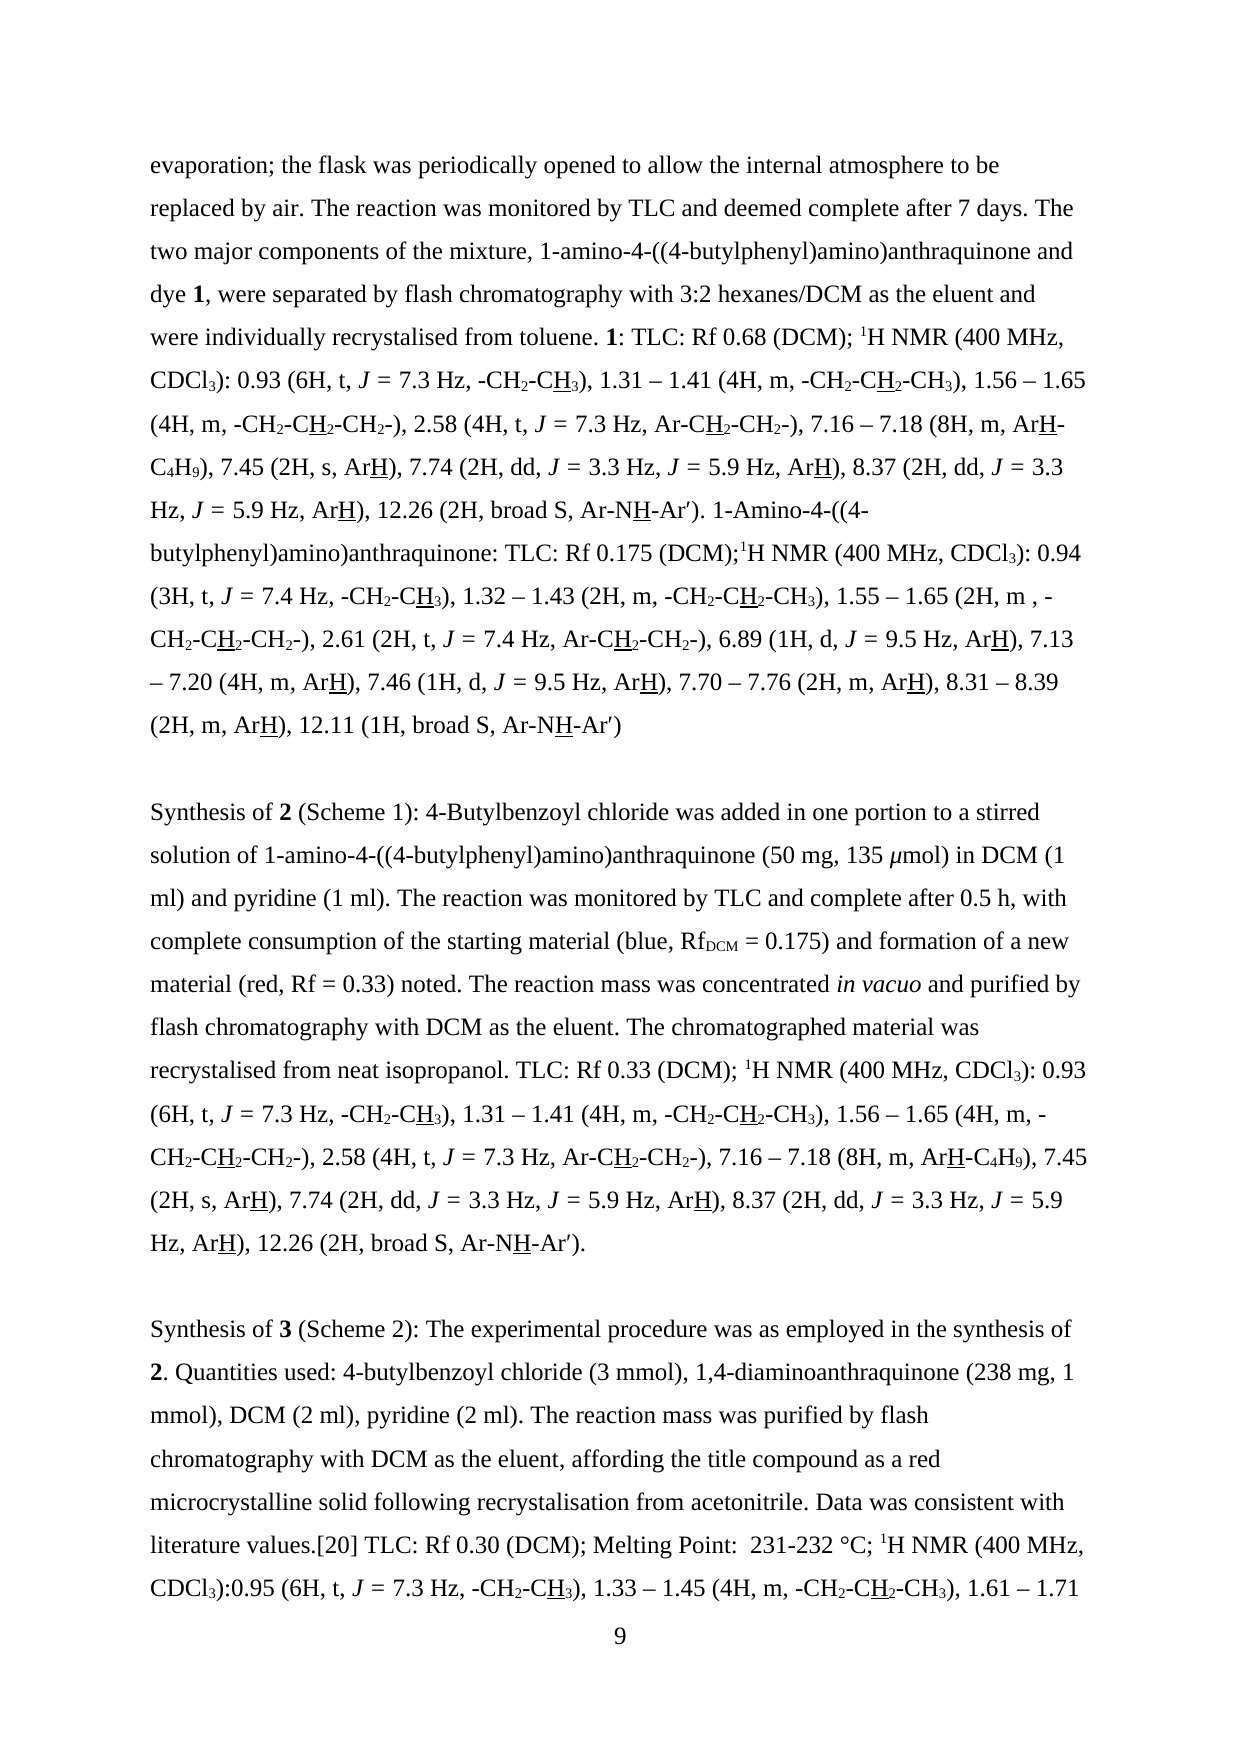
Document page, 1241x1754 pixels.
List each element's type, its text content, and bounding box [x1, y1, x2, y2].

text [150, 1314, 1090, 1602]
text Synthesis of 2 (Scheme 1): 4-Butylbenzoyl chloride was added in one portion to a stirred solution of 1-amino-4-((4-butylphenyl)amino)anthraquinone (50 mg, 135 μmol) in DCM (1 ml) and pyridine (1 ml). The reaction was monitored by TLC and complete after 0.5 h, with complete consumption of the starting material (blue, RfDCM = 0.175) and formation of a new material (red, Rf = 0.33) noted. The reaction mass was concentrated in vacuo and purified by flash chromatography with DCM as the eluent. The chromatographed material was recrystalised from neat isopropanol. TLC: Rf 0.33 (DCM); 1H NMR (400 MHz, CDCl3): 0.93 (6H, t, J = 7.3 Hz, -CH2-CH3), 1.31 – 1.41 (4H, m, -CH2-CH2-CH3), 1.56 – 1.65 (4H, m, -CH2-CH2-CH2-), 2.58 (4H, t, J = 7.3 Hz, Ar-CH2-CH2-), 7.16 – 7.18 (8H, m, ArH-C4H9), 7.45 (2H, s, ArH), 7.74 (2H, dd, J = 3.3 Hz, J = 5.9 Hz, ArH), 8.37 (2H, dd, J = 3.3 Hz, J = 5.9 Hz, ArH), 12.26 (2H, broad S, Ar-NH-Ar′). [150, 797, 1090, 1257]
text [150, 150, 1090, 739]
